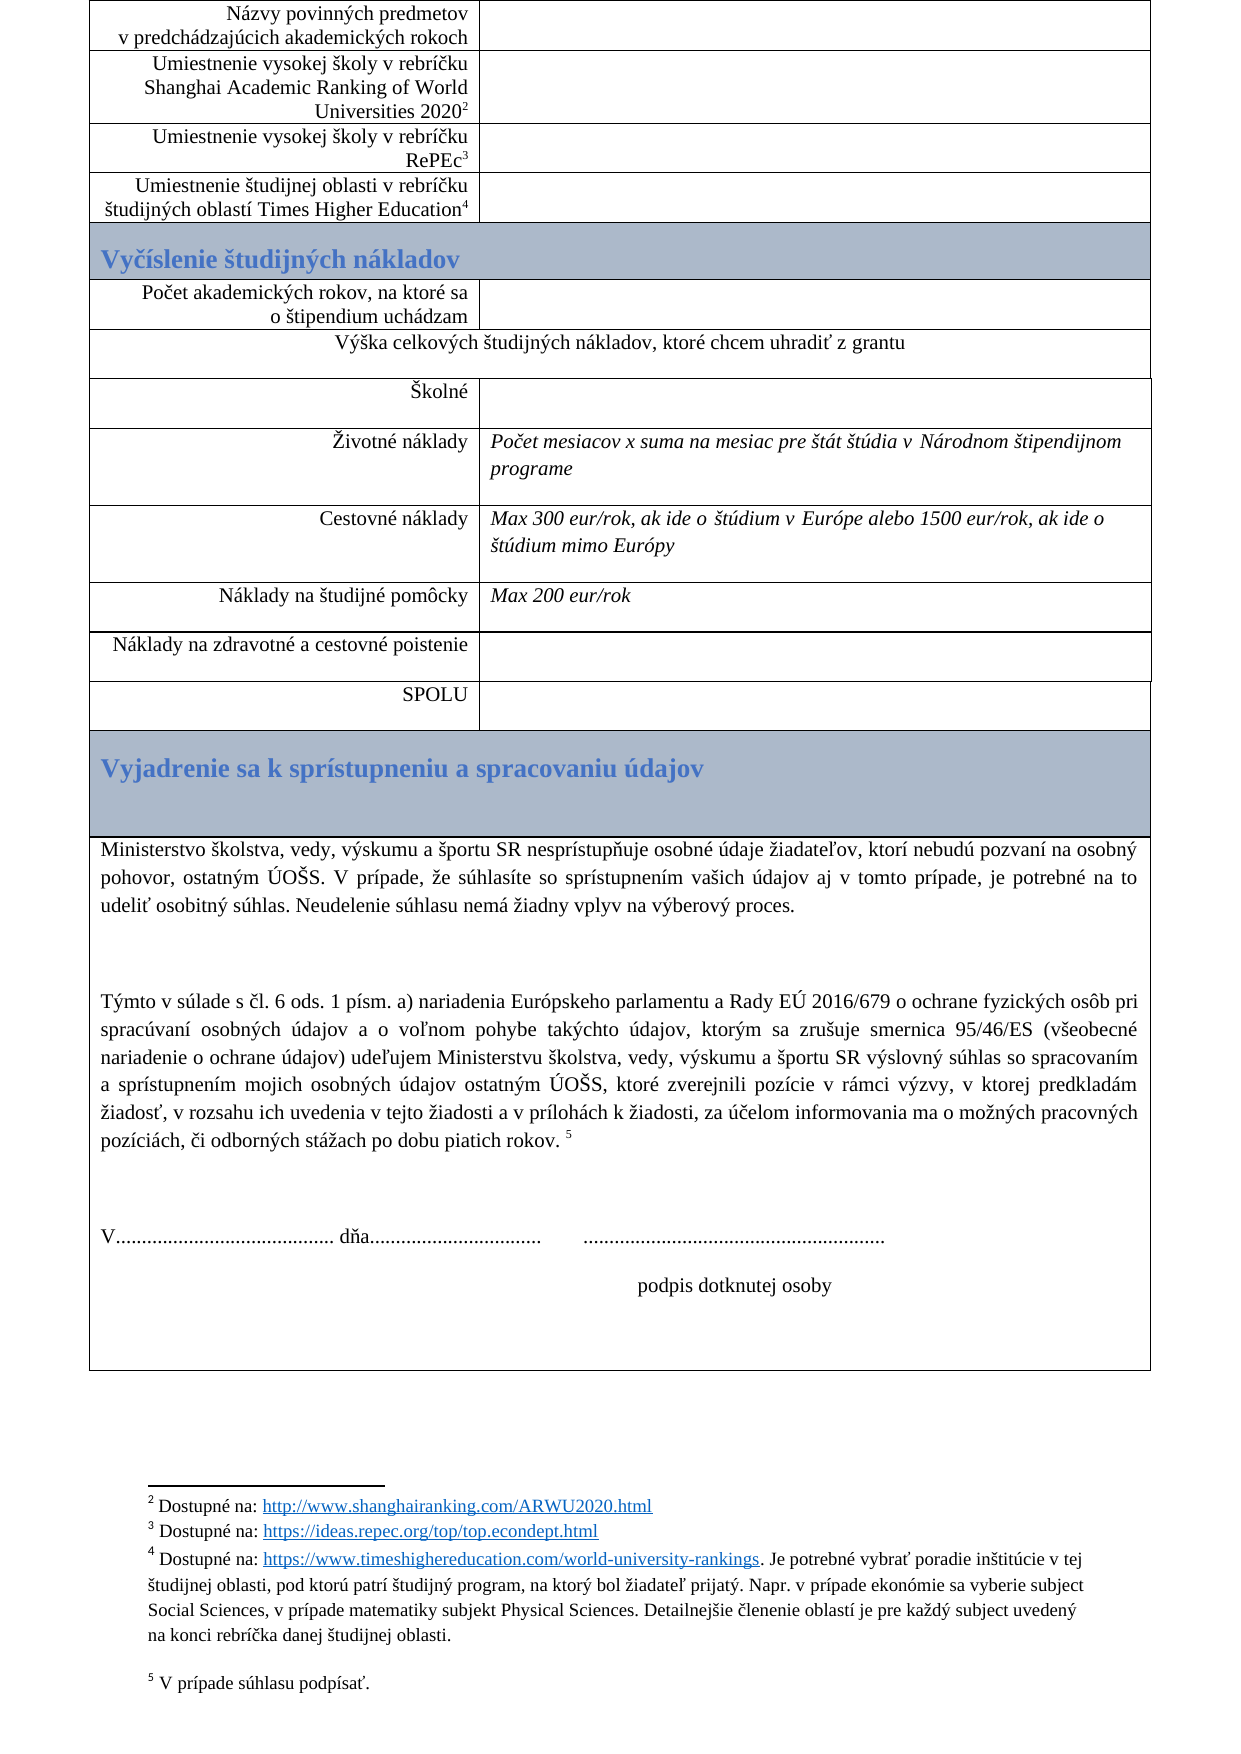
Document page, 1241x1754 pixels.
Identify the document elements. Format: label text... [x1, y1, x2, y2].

table_cell Náklady na študijné pomôcky [90, 583, 479, 631]
table_cell Max 300 eur/rok, ak ide o štúdium v Európe alebo 1500 eur/rok, ak ide o štúdium mimo Európy [480, 506, 1151, 582]
table_cell SPOLU [90, 682, 479, 730]
table_cell Umiestnenie študijnej oblasti v rebríčku študijných oblastí Times Higher Education [90, 173, 479, 222]
table_cell Vyčíslenie študijných nákladov [90, 223, 1150, 279]
table_cell Umiestnenie vysokej školy v rebríčku Shanghai Academic Ranking of World Universities 2020 [90, 51, 479, 123]
table_cell Názvy povinných predmetov v predchádzajúcich akademických rokoch [90, 1, 479, 49]
table_cell [480, 1, 1150, 49]
table_cell [480, 633, 1151, 681]
table_cell Počet akademických rokov, na ktoré sa o štipendium uchádzam [90, 280, 479, 329]
table_cell Počet mesiacov x suma na mesiac pre štát štúdia v Národnom štipendijnom programe [480, 429, 1151, 505]
table_cell Cestovné náklady [90, 506, 479, 582]
table_cell [480, 51, 1150, 123]
table_cell [480, 379, 1151, 428]
table_cell [480, 682, 1150, 730]
table_cell Vyjadrenie sa k sprístupneniu a spracovaniu údajov [90, 731, 1150, 836]
table_cell Max 200 eur/rok [480, 583, 1151, 631]
table_cell Náklady na zdravotné a cestovné poistenie [90, 633, 479, 681]
table_cell Výška celkových študijných nákladov, ktoré chcem uhradiť z grantu [90, 330, 1150, 378]
table_cell [480, 280, 1150, 329]
table_cell Umiestnenie vysokej školy v rebríčku RePEc [90, 124, 479, 172]
table_cell [480, 124, 1150, 172]
table_cell Životné náklady [90, 429, 479, 505]
table_cell Ministerstvo školstva, vedy, výskumu a športu SR nesprístupňuje osobné údaje žiadateľov, ktorí nebudú pozvaní na osobný pohovor, ostatným ÚOŠS. V prípade, že súhlasíte so sprístupnením vašich údajov aj v tomto prípade, je potrebné na to udeliť osobitný súhlas. Neudelenie súhlasu nemá žiadny vplyv na výberový proces. Týmto v súlade s čl. 6 ods. 1 písm. a) nariadenia Európskeho parlamentu a Rady EÚ 2016/679 o ochrane fyzických osôb pri spracúvaní osobných údajov a o voľnom pohybe takýchto údajov, ktorým sa zrušuje smernica 95/46/ES (všeobecné nariadenie o ochrane údajov) udeľujem Ministerstvu školstva, vedy, výskumu a športu SR výslovný súhlas so spracovaním a sprístupnením mojich osobných údajov ostatným ÚOŠS, ktoré zverejnili pozície v rámci výzvy, v ktorej predkladám žiadosť, v rozsahu ich uvedenia v tejto žiadosti a v prílohách k žiadosti, za účelom informovania ma o možných pracovných pozíciách, či odborných stážach po dobu piatich rokov. V.......................................... dňa................................. .......................................................... podpis dotknutej osoby [90, 838, 1150, 1370]
table_cell Školné [90, 379, 479, 428]
table_cell [480, 173, 1150, 222]
